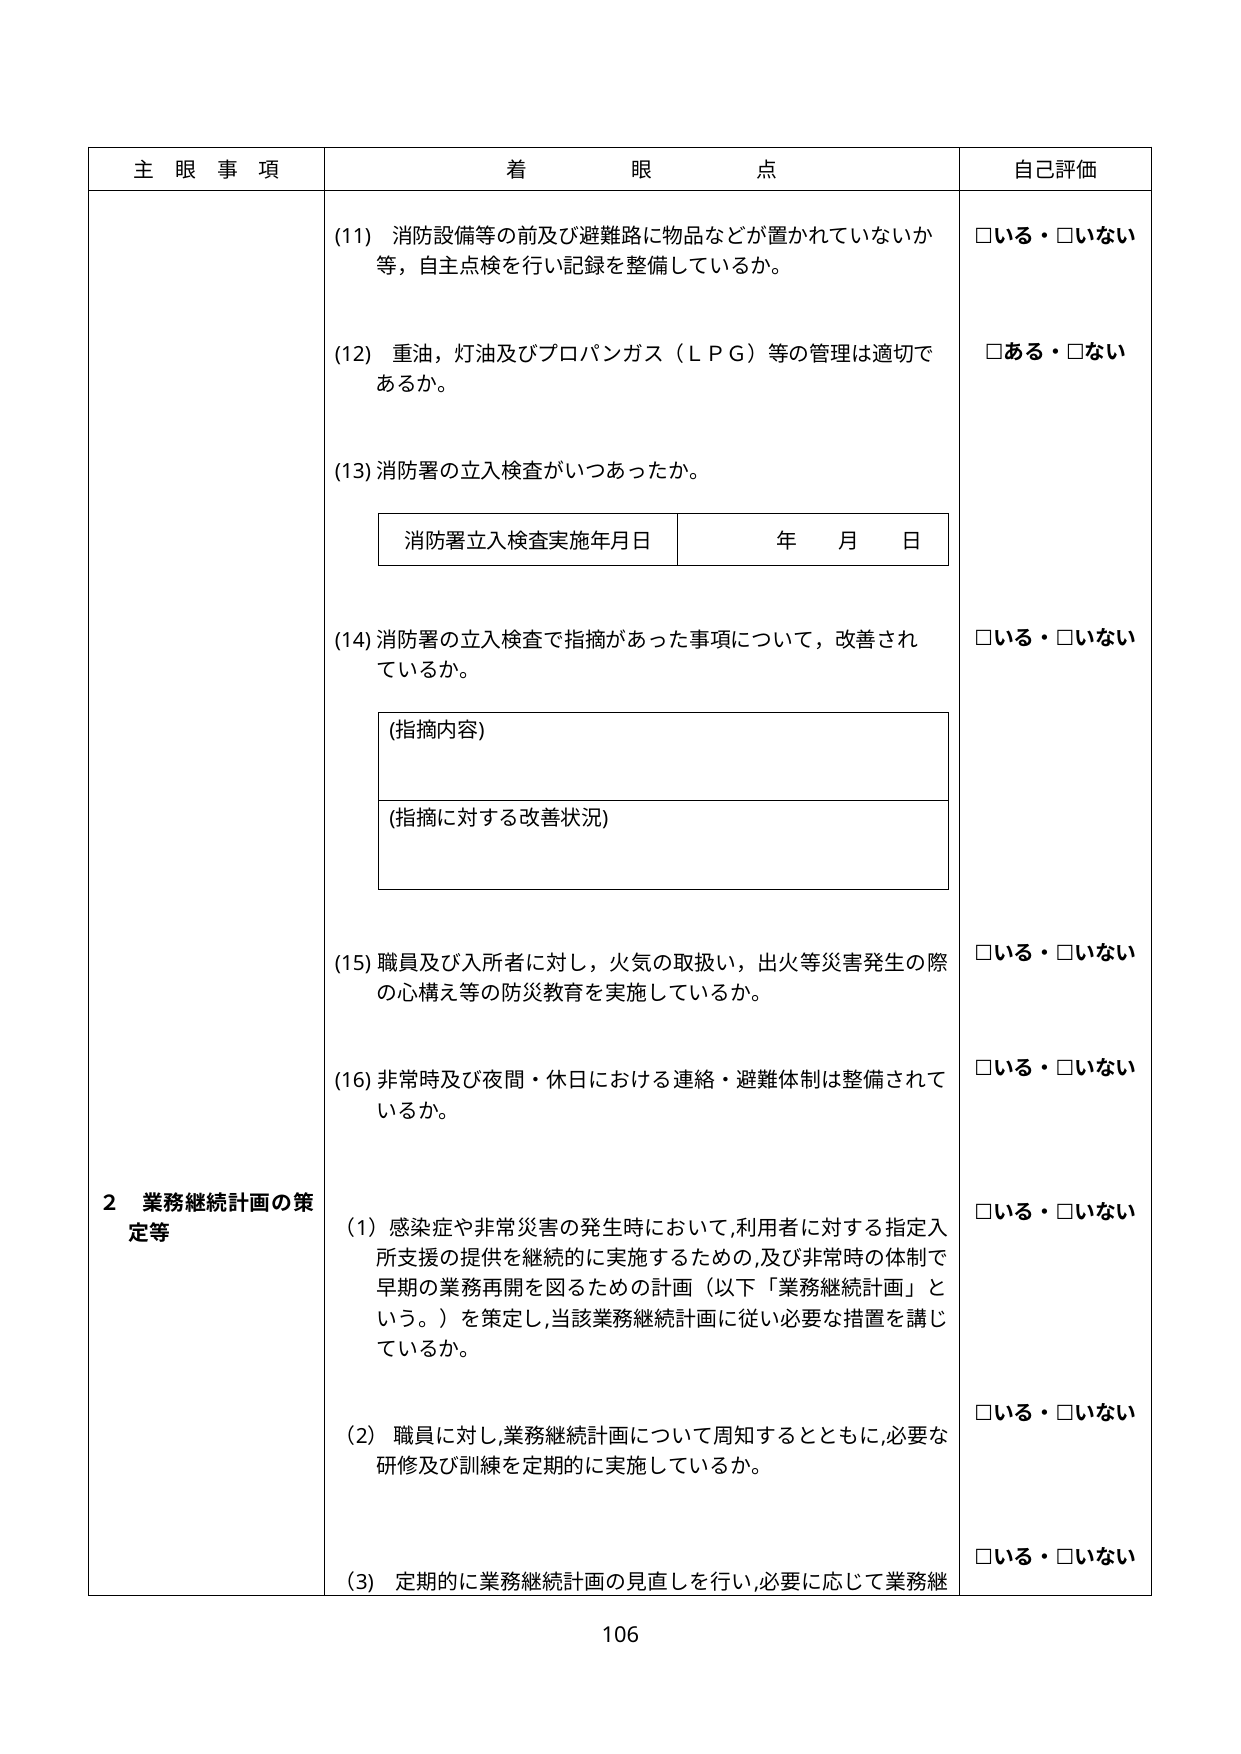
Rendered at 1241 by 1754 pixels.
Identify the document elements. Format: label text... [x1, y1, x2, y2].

table_header 着 眼 点 [325, 148, 959, 190]
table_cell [325, 191, 959, 1595]
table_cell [960, 191, 1151, 1595]
table_header 自己評価 [960, 148, 1151, 190]
table_cell ２ 業務継続計画の策定等 [89, 191, 324, 1595]
table_header 主 眼 事 項 [89, 148, 324, 190]
